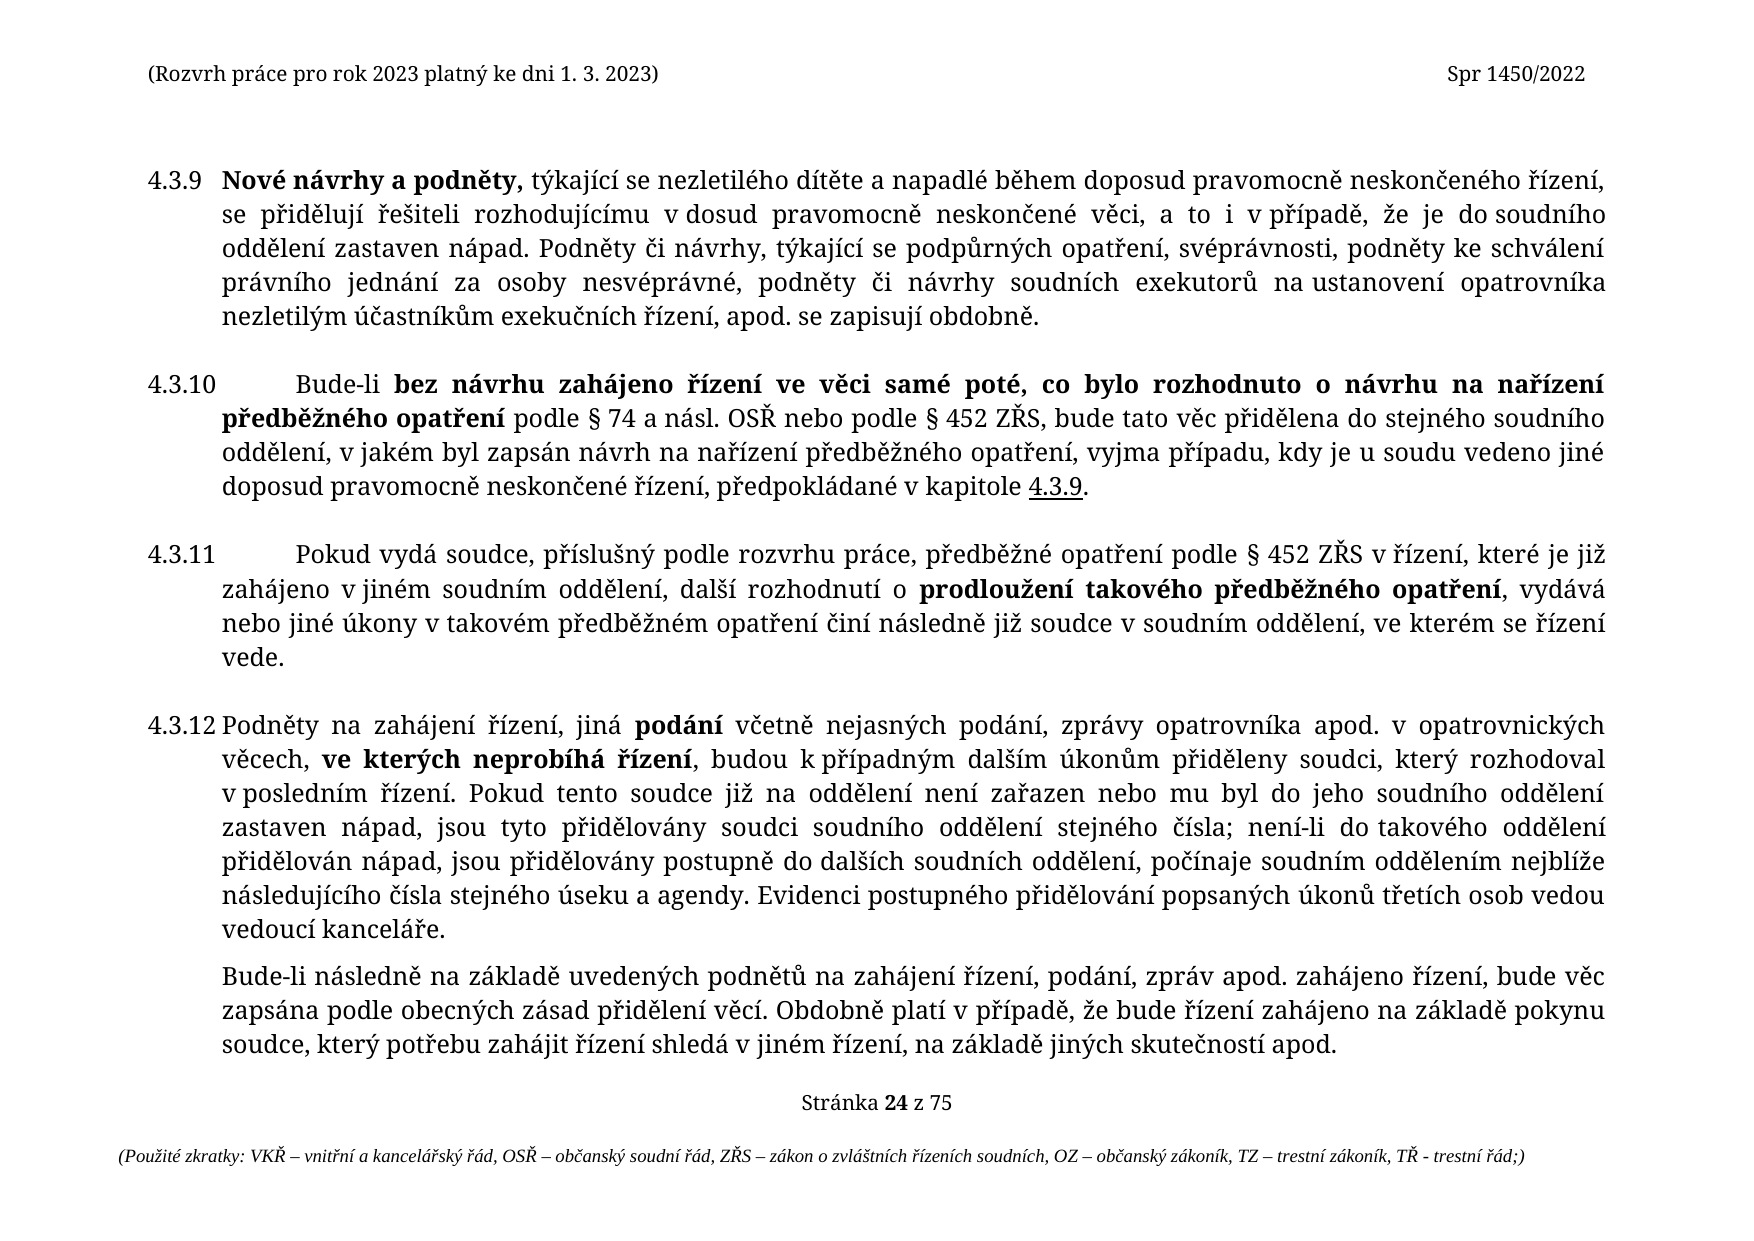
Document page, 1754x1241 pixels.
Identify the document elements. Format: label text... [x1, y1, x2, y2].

text 4.3.10 Bude-li bez návrhu zahájeno řízení ve věci samé poté, co bylo rozhodnuto o návrhu na nařízení předběžného opatření podle § 74 a násl. OSŘ nebo podle § 452 ZŘS, bude tato věc přidělena do stejného soudního oddělení, v jakém byl zapsán návrh na nařízení předběžného opatření, vyjma případu, kdy je u soudu vedeno jiné doposud pravomocně neskončené řízení, předpokládané v kapitole 4.3.9. [148, 367, 1606, 503]
text 4.3.11 Pokud vydá soudce, příslušný podle rozvrhu práce, předběžné opatření podle § 452 ZŘS v řízení, které je již zahájeno v jiném soudním oddělení, další rozhodnutí o prodloužení takového předběžného opatření, vydává nebo jiné úkony v takovém předběžném opatření činí následně již soudce v soudním oddělení, ve kterém se řízení vede. [148, 537, 1606, 673]
text 4.3.9 Nové návrhy a podněty, týkající se nezletilého dítěte a napadlé během doposud pravomocně neskončeného řízení, se přidělují řešiteli rozhodujícímu v dosud pravomocně neskončené věci, a to i v případě, že je do soudního oddělení zastaven nápad. Podněty či návrhy, týkající se podpůrných opatření, svéprávnosti, podněty ke schválení právního jednání za osoby nesvéprávné, podněty či návrhy soudních exekutorů na ustanovení opatrovníka nezletilým účastníkům exekučních řízení, apod. se zapisují obdobně. [148, 162, 1606, 333]
text Bude-li následně na základě uvedených podnětů na zahájení řízení, podání, zpráv apod. zahájeno řízení, bude věc zapsána podle obecných zásad přidělení věcí. Obdobně platí v případě, že bude řízení zahájeno na základě pokynu soudce, který potřebu zahájit řízení shledá v jiném řízení, na základě jiných skutečností apod. [222, 958, 1606, 1061]
text 4.3.12 Podněty na zahájení řízení, jiná podání včetně nejasných podání, zprávy opatrovníka apod. v opatrovnických věcech, ve kterých neprobíhá řízení, budou k případným dalším úkonům přiděleny soudci, který rozhodoval v posledním řízení. Pokud tento soudce již na oddělení není zařazen nebo mu byl do jeho soudního oddělení zastaven nápad, jsou tyto přidělovány soudci soudního oddělení stejného čísla; není-li do takového oddělení přidělován nápad, jsou přidělovány postupně do dalších soudních oddělení, počínaje soudním oddělením nejblíže následujícího čísla stejného úseku a agendy. Evidenci postupného přidělování popsaných úkonů třetích osob vedou vedoucí kanceláře. [148, 707, 1606, 946]
